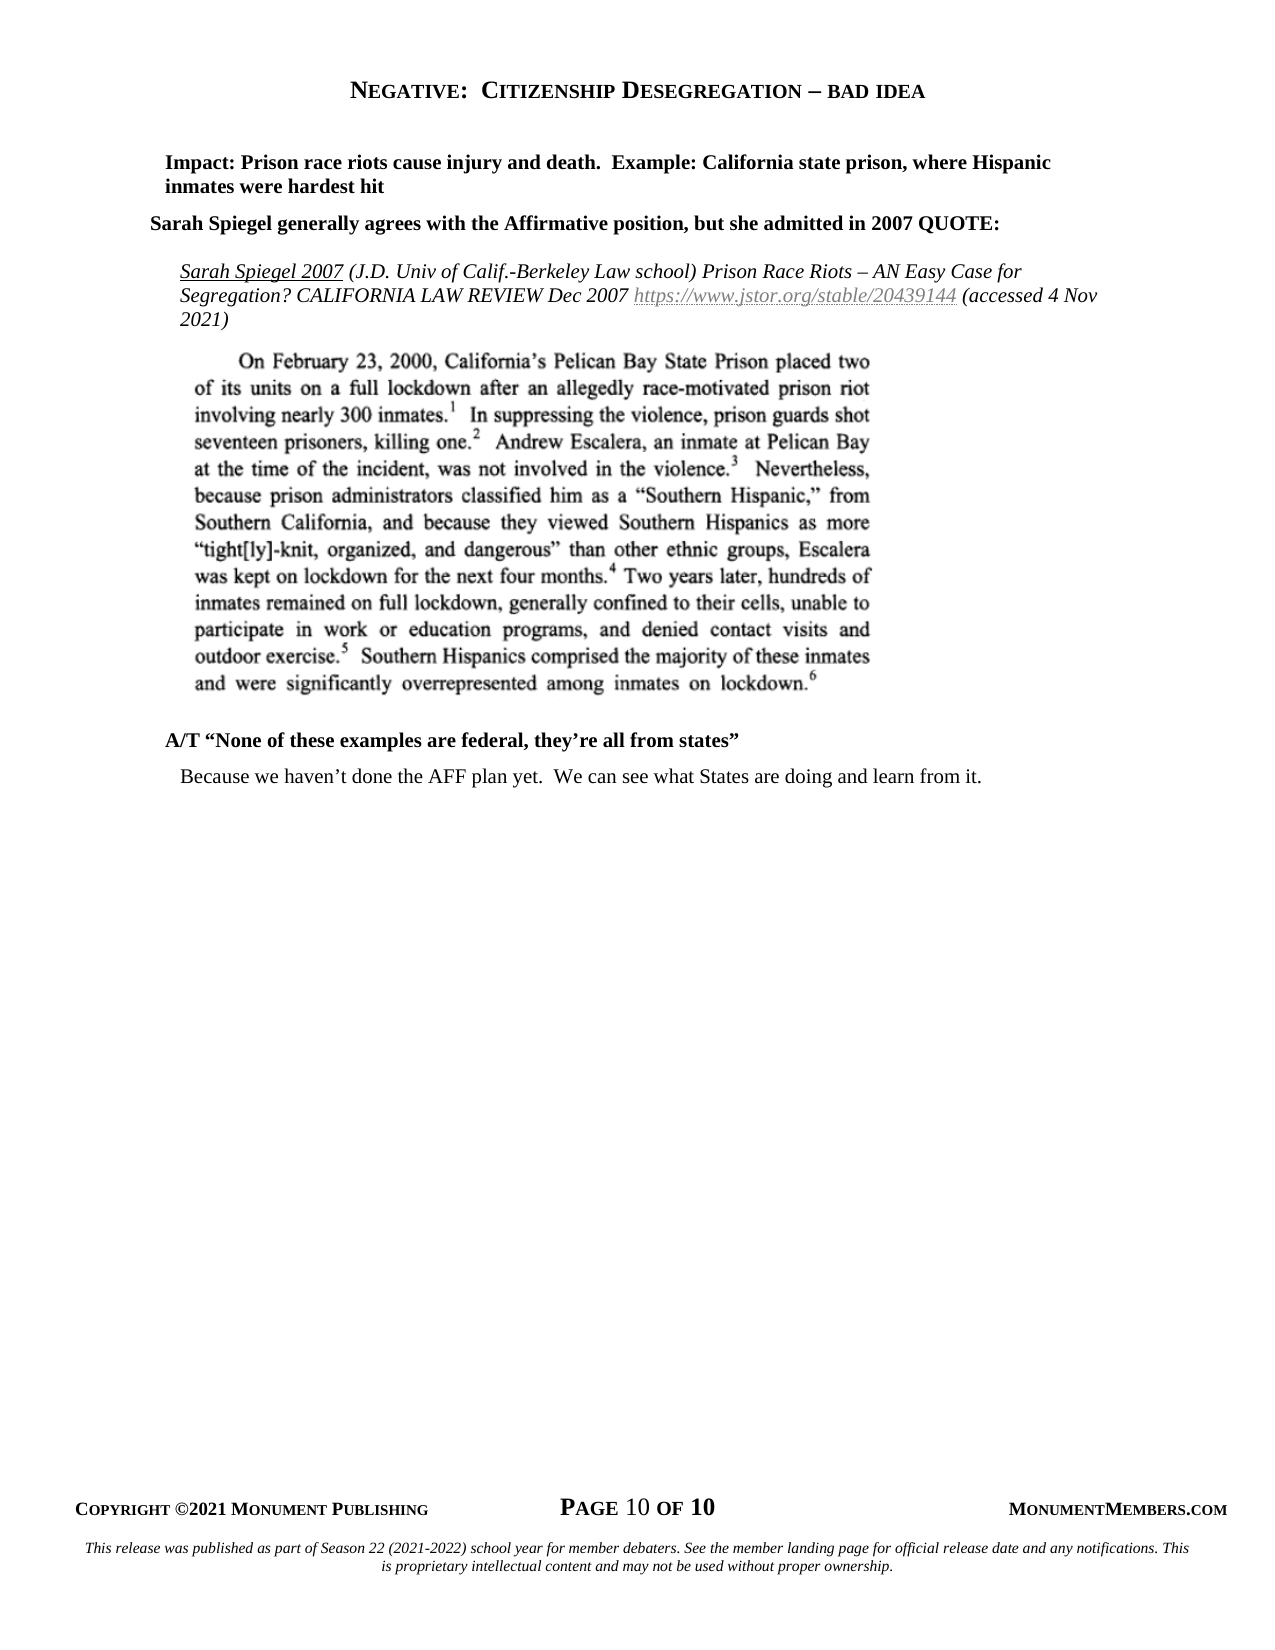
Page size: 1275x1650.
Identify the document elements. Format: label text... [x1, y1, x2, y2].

text A/T “None of these examples are federal, they’re all from states” [165, 728, 1125, 752]
text Sarah Spiegel 2007 (J.D. Univ of Calif.-Berkeley Law school) Prison Race Riots – AN Easy Case for Segregation? CALIFORNIA LAW REVIEW Dec 2007 https://www.jstor.org/stable/20439144 (accessed 4 Nov 2021) [180, 259, 1125, 331]
text Impact: Prison race riots cause injury and death. Example: California state prison, where Hispanic inmates were hardest hit [165, 150, 1125, 198]
text Because we haven’t done the AFF plan yet. We can see what States are doing and learn from it. [180, 764, 1125, 788]
text Sarah Spiegel generally agrees with the Affirmative position, but she admitted in 2007 QUOTE: [150, 211, 1125, 235]
picture [180, 343, 888, 704]
